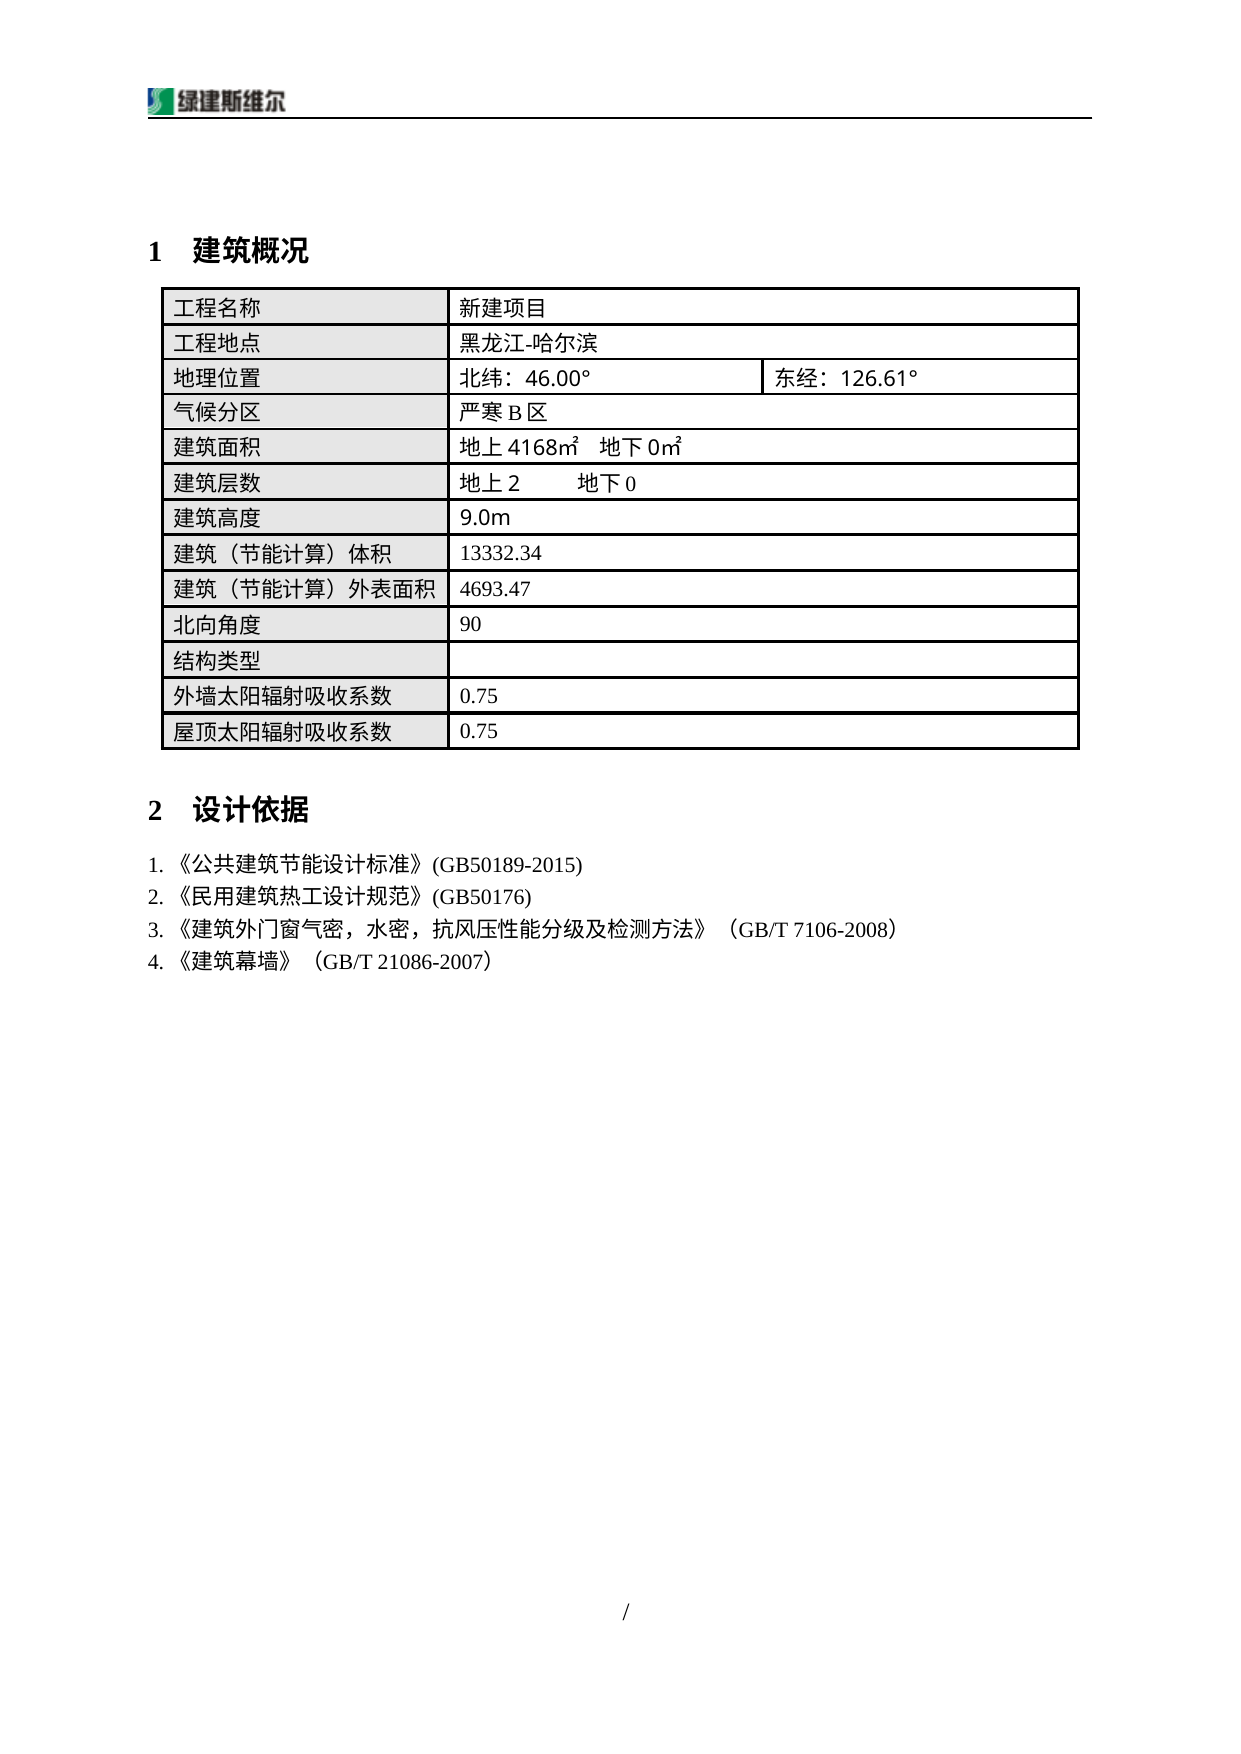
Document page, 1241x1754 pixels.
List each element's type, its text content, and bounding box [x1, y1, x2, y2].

table_cell 屋顶太阳辐射吸收系数 [164, 715, 447, 747]
table_cell 东经：126.61° [764, 360, 1077, 393]
table_cell 严寒B区 [450, 395, 1077, 427]
table_cell 4693.47 [450, 572, 1077, 604]
table_cell 0.75 [450, 679, 1077, 711]
table_cell 建筑（节能计算）体积 [164, 536, 447, 569]
table_cell 黑龙江-哈尔滨 [450, 326, 1077, 358]
table_cell 气候分区 [164, 395, 447, 427]
table_cell 建筑面积 [164, 430, 447, 462]
table_cell 90 [450, 608, 1077, 640]
table_cell 地上2 地下0 [450, 465, 1077, 498]
picture [147, 88, 289, 115]
text 3. 《建筑外门窗气密，水密，抗风压性能分级及检测方法》（GB/T 7106-2008） [148, 911, 1092, 944]
text 4. 《建筑幕墙》（GB/T 21086-2007） [148, 944, 1092, 976]
table_header 工程名称 [164, 290, 447, 323]
table_cell 13332.34 [450, 536, 1077, 569]
table_cell 地上4168㎡ 地下0㎡ [450, 430, 1077, 462]
table_cell 外墙太阳辐射吸收系数 [164, 679, 447, 711]
table_cell [450, 643, 1077, 676]
subtitle 设计依据 [148, 775, 1092, 840]
table_cell 北纬：46.00° [450, 360, 761, 393]
table_cell 工程地点 [164, 326, 447, 358]
table_cell 建筑（节能计算）外表面积 [164, 572, 447, 604]
table_header 新建项目 [450, 290, 1077, 323]
text 2. 《民用建筑热工设计规范》(GB50176) [148, 879, 1092, 911]
table_cell 地理位置 [164, 360, 447, 393]
table_cell 0.75 [450, 715, 1077, 747]
table_cell 结构类型 [164, 643, 447, 676]
table_cell 建筑层数 [164, 465, 447, 498]
text 1. 《公共建筑节能设计标准》(GB50189-2015) [148, 846, 1092, 879]
table_cell 建筑高度 [164, 501, 447, 533]
table_cell 9.0m [450, 501, 1077, 533]
subtitle 建筑概况 [148, 216, 1092, 281]
table_cell 北向角度 [164, 608, 447, 640]
